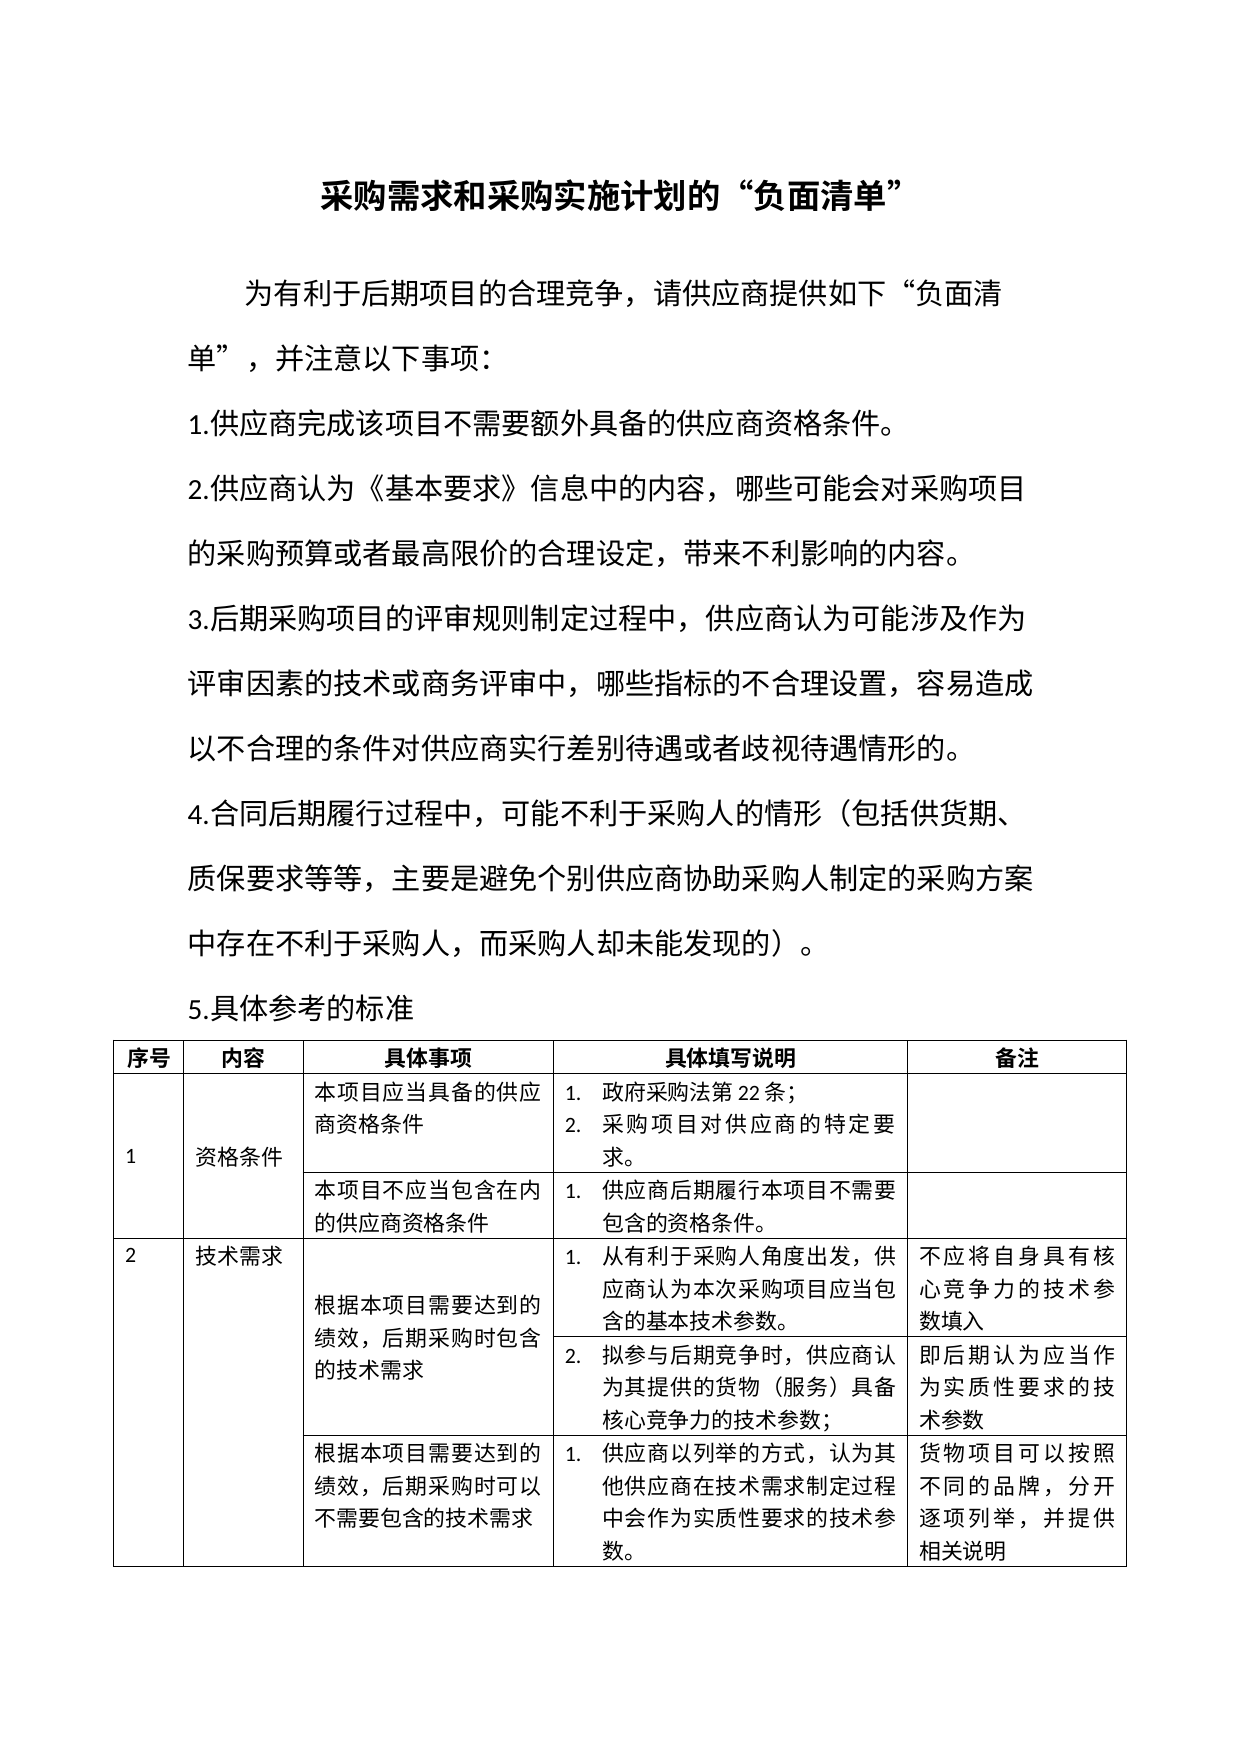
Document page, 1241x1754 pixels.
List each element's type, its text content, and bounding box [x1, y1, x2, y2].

table_header 序号 [114, 1041, 183, 1073]
table_cell 政府采购法第22条； 采购项目对供应商的特定要求。 [554, 1074, 907, 1172]
table_cell 资格条件 [184, 1074, 303, 1238]
text 采购需求和采购实施计划的“负面清单” [187, 162, 1053, 227]
text 5.具体参考的标准 [187, 974, 1053, 1039]
table_header 备注 [908, 1041, 1126, 1073]
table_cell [304, 1436, 553, 1566]
table_cell 根据本项目需要达到的绩效，后期采购时包含的技术需求 [304, 1239, 553, 1435]
table_cell 从有利于采购人角度出发，供应商认为本次采购项目应当包含的基本技术参数。 [554, 1239, 907, 1336]
table_cell 技术需求 [184, 1239, 303, 1566]
table_header 具体填写说明 [554, 1041, 907, 1073]
text 为有利于后期项目的合理竞争，请供应商提供如下“负面清单”，并注意以下事项： [187, 259, 1053, 389]
table_cell 1 [114, 1074, 183, 1238]
table_cell 不应将自身具有核心竞争力的技术参数填入 [908, 1239, 1126, 1336]
table_cell 拟参与后期竞争时，供应商认为其提供的货物（服务）具备核心竞争力的技术参数； [554, 1337, 907, 1435]
table_cell 本项目不应当包含在内的供应商资格条件 [304, 1173, 553, 1238]
table_cell 即后期认为应当作为实质性要求的技术参数 [908, 1337, 1126, 1435]
text 2.供应商认为《基本要求》信息中的内容，哪些可能会对采购项目的采购预算或者最高限价的合理设定，带来不利影响的内容。 [187, 454, 1053, 584]
text 4.合同后期履行过程中，可能不利于采购人的情形（包括供货期、质保要求等等，主要是避免个别供应商协助采购人制定的采购方案中存在不利于采购人，而采购人却未能发现的）。 [187, 779, 1053, 974]
table_cell [908, 1074, 1126, 1172]
text 3.后期采购项目的评审规则制定过程中，供应商认为可能涉及作为评审因素的技术或商务评审中，哪些指标的不合理设置，容易造成以不合理的条件对供应商实行差别待遇或者歧视待遇情形的。 [187, 584, 1053, 779]
text 1.供应商完成该项目不需要额外具备的供应商资格条件。 [187, 389, 1053, 454]
table_cell 本项目应当具备的供应商资格条件 [304, 1074, 553, 1172]
table_header 具体事项 [304, 1041, 553, 1073]
table_cell [908, 1173, 1126, 1238]
table_cell 货物项目可以按照不同的品牌，分开逐项列举，并提供相关说明 [908, 1436, 1126, 1566]
table_cell 供应商以列举的方式，认为其他供应商在技术需求制定过程中会作为实质性要求的技术参数。 [554, 1436, 907, 1566]
table_header 内容 [184, 1041, 303, 1073]
table_cell 供应商后期履行本项目不需要包含的资格条件。 [554, 1173, 907, 1238]
table_cell 2 [114, 1239, 183, 1566]
